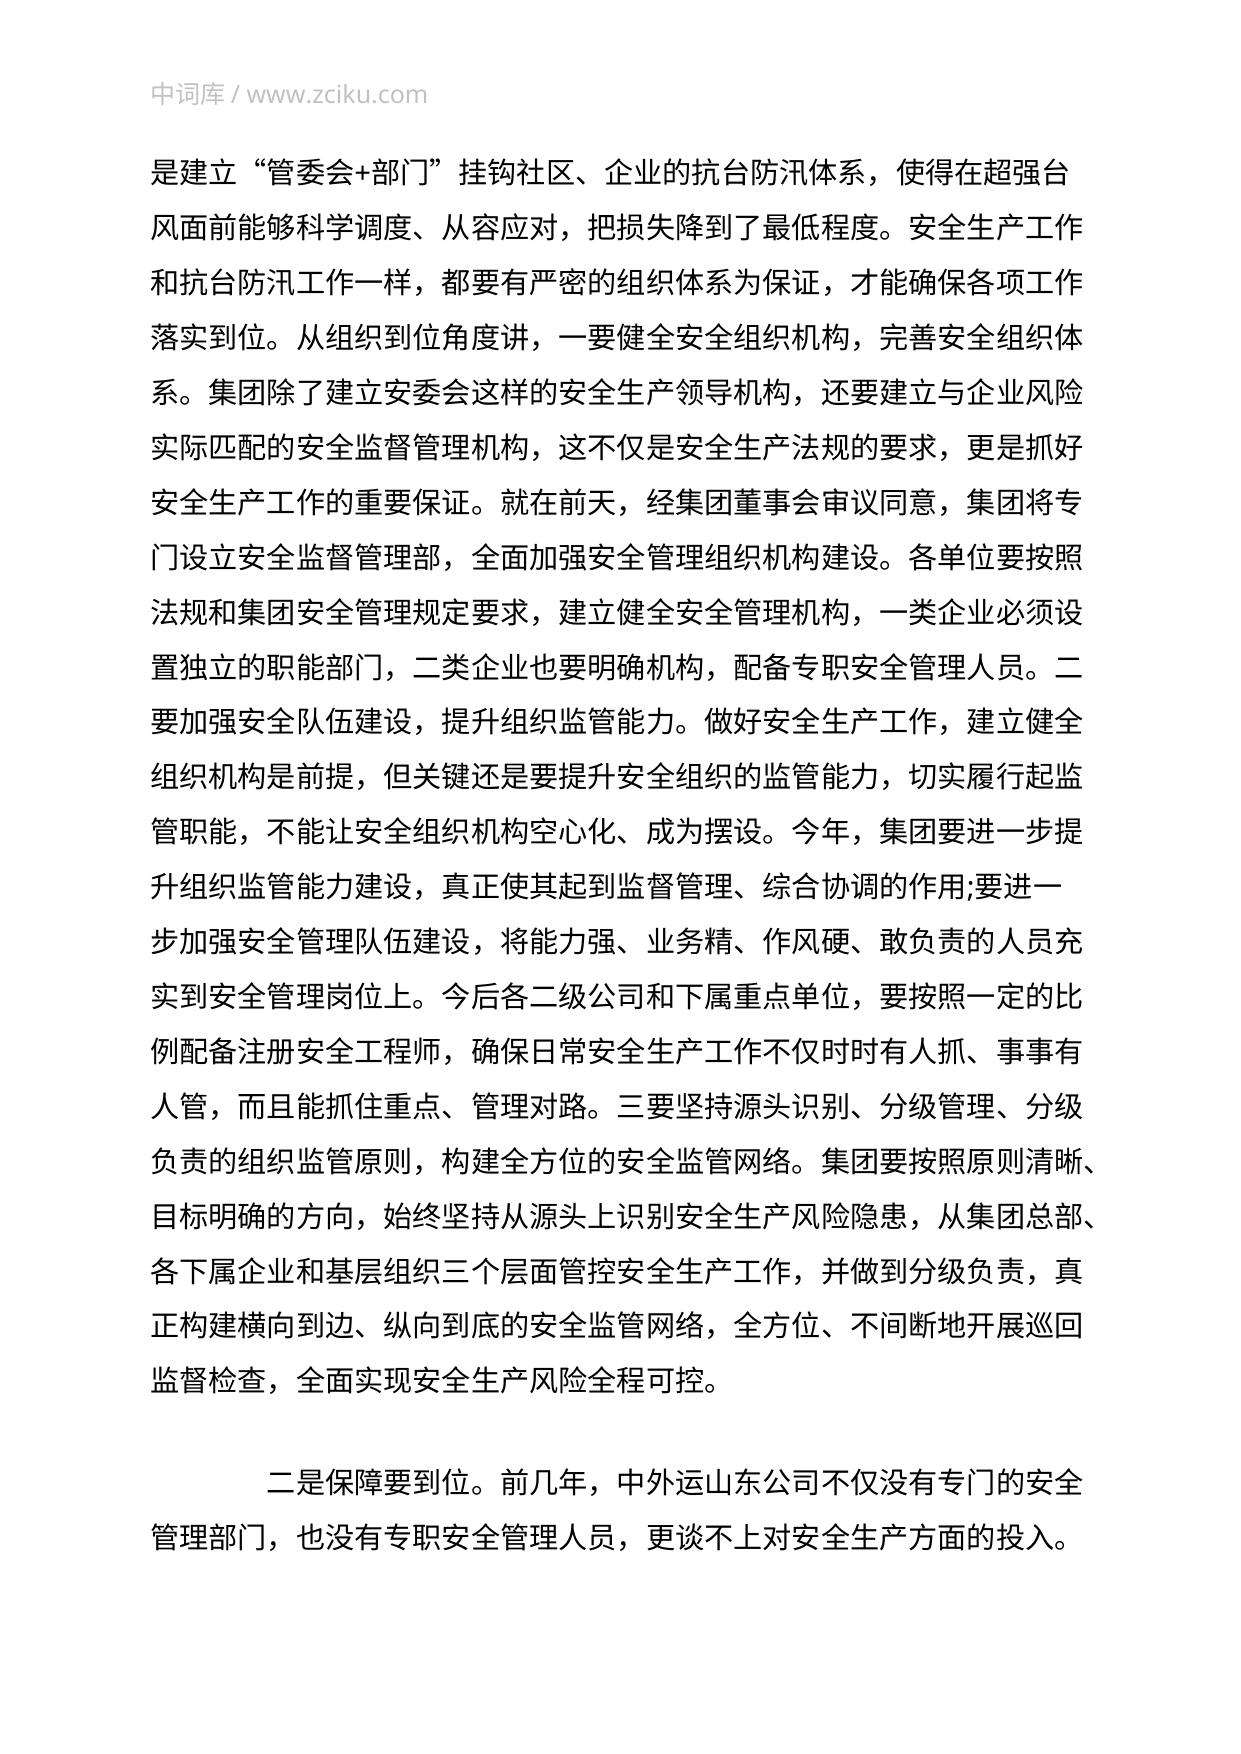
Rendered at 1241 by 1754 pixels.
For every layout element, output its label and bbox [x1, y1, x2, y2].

text [150, 1460, 1090, 1557]
text [150, 150, 1090, 1400]
